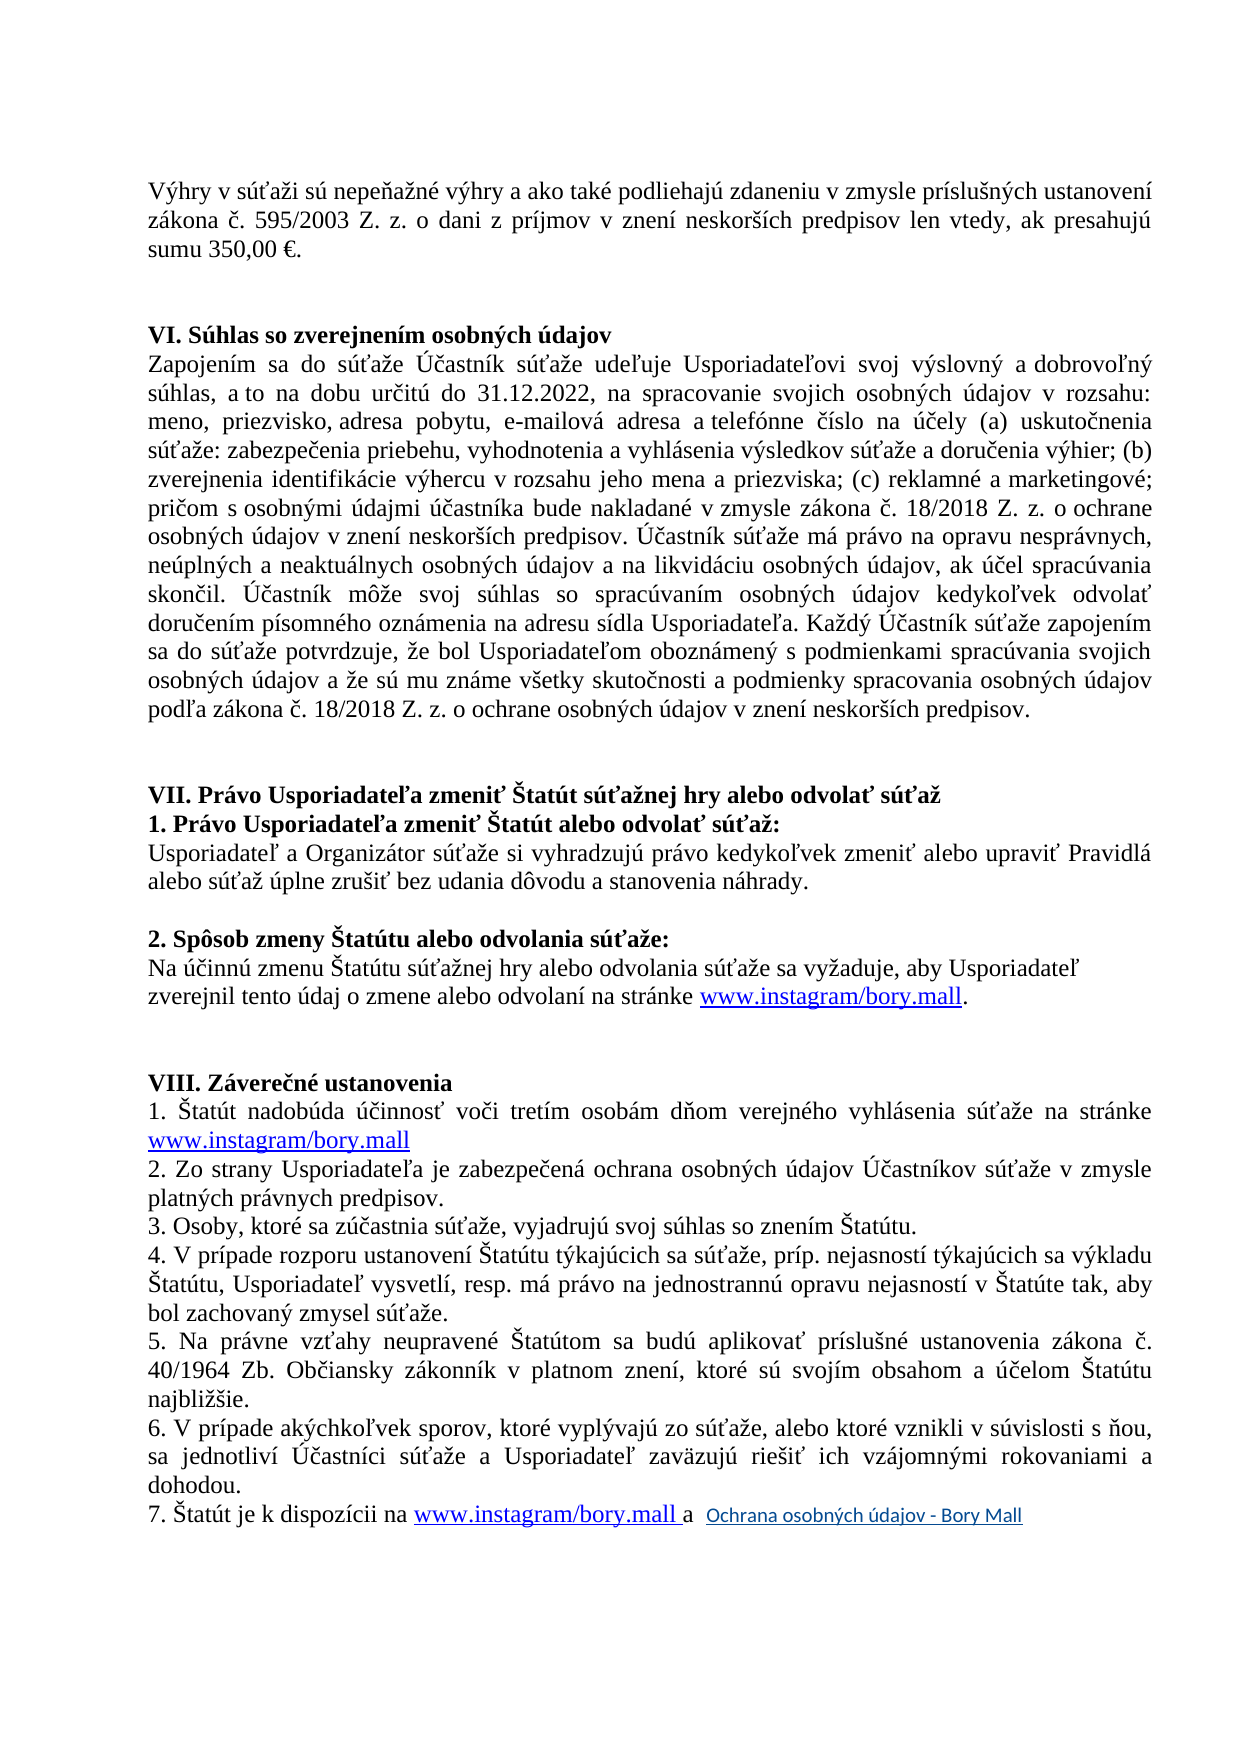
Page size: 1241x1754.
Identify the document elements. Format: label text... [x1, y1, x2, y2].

text VII. Právo Usporiadateľa zmeniť Štatút súťažnej hry alebo odvolať súťaž [148, 780, 1152, 809]
text 4. V prípade rozporu ustanovení Štatútu týkajúcich sa súťaže, príp. nejasností týkajúcich sa výkladu Štatútu, Usporiadateľ vysvetlí, resp. má právo na jednostrannú opravu nejasností v Štatúte tak, aby bol zachovaný zmysel súťaže. [148, 1240, 1152, 1326]
text 2. Zo strany Usporiadateľa je zabezpečená ochrana osobných údajov Účastníkov súťaže v zmysle platných právnych predpisov. [148, 1154, 1152, 1211]
text 6. V prípade akýchkoľvek sporov, ktoré vyplývajú zo súťaže, alebo ktoré vznikli v súvislosti s ňou, sa jednotliví Účastníci súťaže a Usporiadateľ zaväzujú riešiť ich vzájomnými rokovaniami a dohodou. [148, 1413, 1152, 1499]
text VIII. Záverečné ustanovenia [148, 1068, 1152, 1096]
text 1. Štatút nadobúda účinnosť voči tretím osobám dňom verejného vyhlásenia súťaže na stránke www.instagram/bory.mall [148, 1096, 1152, 1154]
text 5. Na právne vzťahy neupravené Štatútom sa budú aplikovať príslušné ustanovenia zákona č. 40/1964 Zb. Občiansky zákonník v platnom znení, ktoré sú svojím obsahom a účelom Štatútu najbližšie. [148, 1326, 1152, 1413]
text Výhry v súťaži sú nepeňažné výhry a ako také podliehajú zdaneniu v zmysle príslušných ustanovení zákona č. 595/2003 Z. z. o dani z príjmov v znení neskorších predpisov len vtedy, ak presahujú sumu 350,00 €. [148, 176, 1152, 263]
text 7. Štatút je k dispozícii na www.instagram/bory.mall a Ochrana osobných údajov - Bory Mall [148, 1499, 1152, 1528]
text 3. Osoby, ktoré sa zúčastnia súťaže, vyjadrujú svoj súhlas so znením Štatútu. [148, 1211, 1152, 1240]
text Na účinnú zmenu Štatútu súťažnej hry alebo odvolania súťaže sa vyžaduje, aby Usporiadateľ zverejnil tento údaj o zmene alebo odvolaní na stránke www.instagram/bory.mall. [148, 953, 1152, 1010]
text 2. Spôsob zmeny Štatútu alebo odvolania súťaže: [148, 924, 1152, 953]
text 1. Právo Usporiadateľa zmeniť Štatút alebo odvolať súťaž: [148, 809, 1152, 838]
text VI. Súhlas so zverejnením osobných údajov [148, 320, 1152, 349]
text Zapojením sa do súťaže Účastník súťaže udeľuje Usporiadateľovi svoj výslovný a dobrovoľný súhlas, a to na dobu určitú do 31.12.2022, na spracovanie svojich osobných údajov v rozsahu: meno, priezvisko, adresa pobytu, e-mailová adresa a telefónne číslo na účely (a) uskutočnenia súťaže: zabezpečenia priebehu, vyhodnotenia a vyhlásenia výsledkov súťaže a doručenia výhier; (b) zverejnenia identifikácie výhercu v rozsahu jeho mena a priezviska; (c) reklamné a marketingové; pričom s osobnými údajmi účastníka bude nakladané v zmysle zákona č. 18/2018 Z. z. o ochrane osobných údajov v znení neskorších predpisov. Účastník súťaže má právo na opravu nesprávnych, neúplných a neaktuálnych osobných údajov a na likvidáciu osobných údajov, ak účel spracúvania skončil. Účastník môže svoj súhlas so spracúvaním osobných údajov kedykoľvek odvolať doručením písomného oznámenia na adresu sídla Usporiadateľa. Každý Účastník súťaže zapojením sa do súťaže potvrdzuje, že bol Usporiadateľom oboznámený s podmienkami spracúvania svojich osobných údajov a že sú mu známe všetky skutočnosti a podmienky spracovania osobných údajov podľa zákona č. 18/2018 Z. z. o ochrane osobných údajov v znení neskorších predpisov. [148, 349, 1152, 723]
text Usporiadateľ a Organizátor súťaže si vyhradzujú právo kedykoľvek zmeniť alebo upraviť Pravidlá alebo súťaž úplne zrušiť bez udania dôvodu a stanovenia náhrady. [148, 838, 1152, 895]
